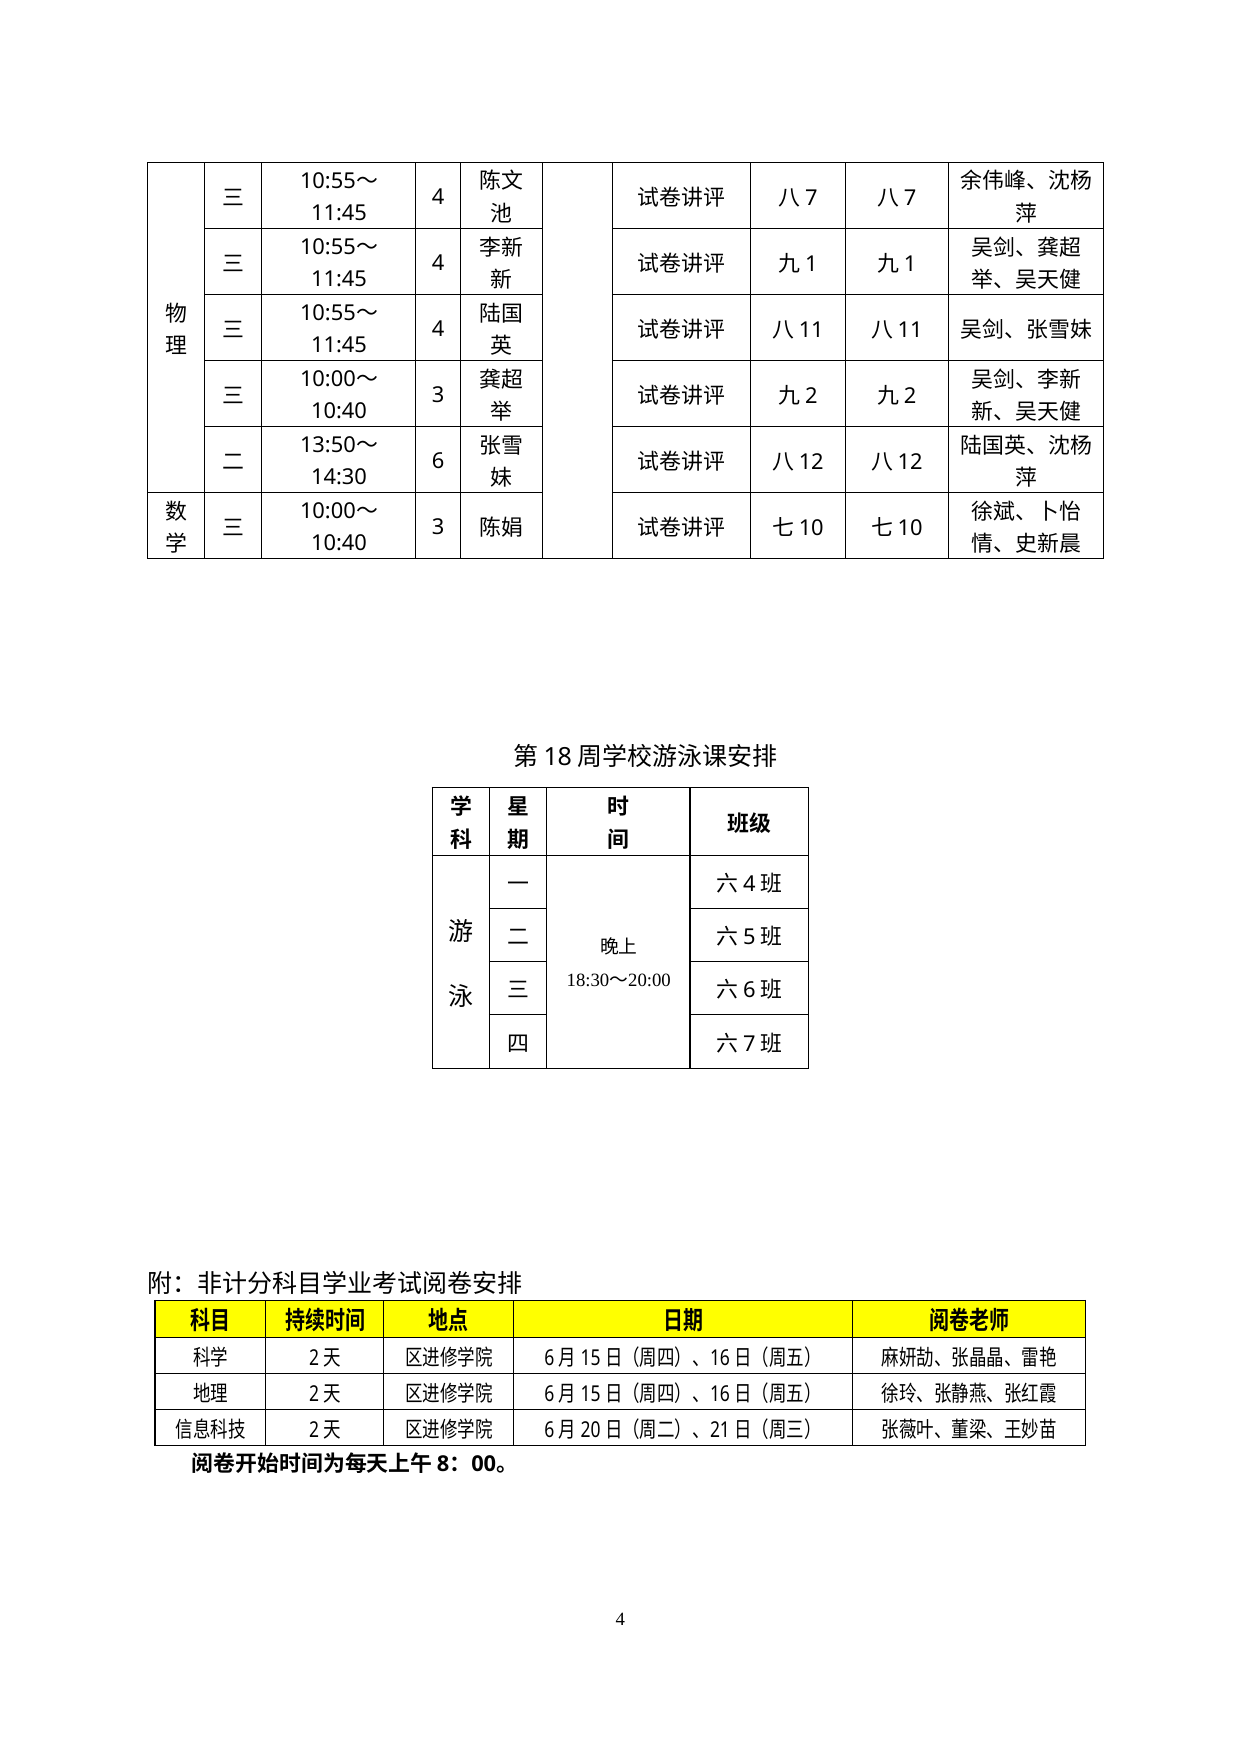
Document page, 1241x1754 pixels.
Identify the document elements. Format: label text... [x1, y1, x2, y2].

table_cell 4 [416, 229, 460, 294]
table_cell 信息科技 [156, 1410, 265, 1445]
table_cell 九1 [846, 229, 948, 294]
table_cell 2天 [266, 1410, 383, 1445]
table_header 时 间 [547, 788, 689, 855]
text 第18周学校游泳课安排 [148, 722, 1092, 787]
table_cell 陈文池 [461, 163, 542, 228]
table_cell 八11 [751, 295, 845, 360]
table_cell 区进修学院 [384, 1374, 513, 1409]
table_cell 吴剑、张雪妹 [949, 295, 1103, 360]
table_cell 试卷讲评 [613, 427, 750, 492]
table_cell 二 [490, 909, 546, 961]
table_cell 八7 [751, 163, 845, 228]
table_cell 七10 [751, 493, 845, 558]
table_cell 余伟峰、沈杨萍 [949, 163, 1103, 228]
table_cell 游泳 [433, 856, 489, 1067]
table_cell 10:55～11:45 [262, 295, 415, 360]
table_cell 陆国英、沈杨萍 [949, 427, 1103, 492]
text 阅卷开始时间为每天上午8：00。 [148, 1446, 1092, 1478]
table_cell 3 [416, 493, 460, 558]
table_header 日期 [514, 1301, 852, 1337]
table_cell 张薇叶、董梁、王妙苗 [853, 1410, 1085, 1445]
table_cell 六4班 [691, 856, 808, 908]
table_header 阅卷老师 [853, 1301, 1085, 1337]
table_cell 二 [205, 427, 261, 492]
table_cell 科学 [156, 1338, 265, 1373]
table_cell 一 [490, 856, 546, 908]
table_cell 地理 [156, 1374, 265, 1409]
table_header 地点 [384, 1301, 513, 1337]
table_cell 六6班 [691, 962, 808, 1014]
table_cell 三 [205, 163, 261, 228]
table_cell 三 [205, 493, 261, 558]
table_cell 吴剑、李新新、吴天健 [949, 361, 1103, 426]
table_cell 试卷讲评 [613, 361, 750, 426]
table_cell 三 [205, 229, 261, 294]
table_cell 三 [490, 962, 546, 1014]
table_cell 李新新 [461, 229, 542, 294]
table_cell 区进修学院 [384, 1410, 513, 1445]
table_cell 6月15日（周四）、16日（周五） [514, 1338, 852, 1373]
table_cell 10:55～11:45 [262, 163, 415, 228]
table_cell 6 [416, 427, 460, 492]
table_cell 九1 [751, 229, 845, 294]
table_cell 张雪妹 [461, 427, 542, 492]
text 附：非计分科目学业考试阅卷安排 [148, 1263, 1092, 1300]
table_cell 物理 [148, 163, 204, 492]
table_cell 六5班 [691, 909, 808, 961]
table_cell 数学 [148, 493, 204, 558]
table_cell 3 [416, 361, 460, 426]
table_cell 4 [416, 295, 460, 360]
table_cell 九2 [751, 361, 845, 426]
table_cell 三 [205, 361, 261, 426]
table_cell 麻妍劼、张晶晶、雷艳 [853, 1338, 1085, 1373]
table_cell 10:00～10:40 [262, 361, 415, 426]
table_cell 陆国英 [461, 295, 542, 360]
table_cell 区进修学院 [384, 1338, 513, 1373]
table_cell 2天 [266, 1338, 383, 1373]
table_cell 徐斌、卜怡情、史新晨 [949, 493, 1103, 558]
table_cell 九2 [846, 361, 948, 426]
table_header 持续时间 [266, 1301, 383, 1337]
table_cell 陈娟 [461, 493, 542, 558]
table_cell 徐玲、张静燕、张红霞 [853, 1374, 1085, 1409]
table_cell 龚超举 [461, 361, 542, 426]
table_cell 4 [416, 163, 460, 228]
table_cell 10:55～11:45 [262, 229, 415, 294]
table_cell 试卷讲评 [613, 493, 750, 558]
table_header 班级 [691, 788, 808, 855]
table_cell 八12 [846, 427, 948, 492]
table_cell 八11 [846, 295, 948, 360]
table_cell 八7 [846, 163, 948, 228]
table_cell 试卷讲评 [613, 295, 750, 360]
table_cell 13:50～14:30 [262, 427, 415, 492]
table_header 科目 [156, 1301, 265, 1337]
table_header 学 科 [433, 788, 489, 855]
table_cell 试卷讲评 [613, 163, 750, 228]
table_cell 6月15日（周四）、16日（周五） [514, 1374, 852, 1409]
table_cell 试卷讲评 [613, 229, 750, 294]
table_cell 八12 [751, 427, 845, 492]
table_cell 吴剑、龚超举、吴天健 [949, 229, 1103, 294]
table_cell 晚上 18:30～20:00 [547, 856, 689, 1067]
table_cell 四 [490, 1015, 546, 1067]
table_cell 三 [205, 295, 261, 360]
table_cell 10:00～10:40 [262, 493, 415, 558]
table_header 星期 [490, 788, 546, 855]
table_cell 七10 [846, 493, 948, 558]
table_cell 2天 [266, 1374, 383, 1409]
table_cell 六7班 [691, 1015, 808, 1067]
table_cell 6月20日（周二）、21日（周三） [514, 1410, 852, 1445]
